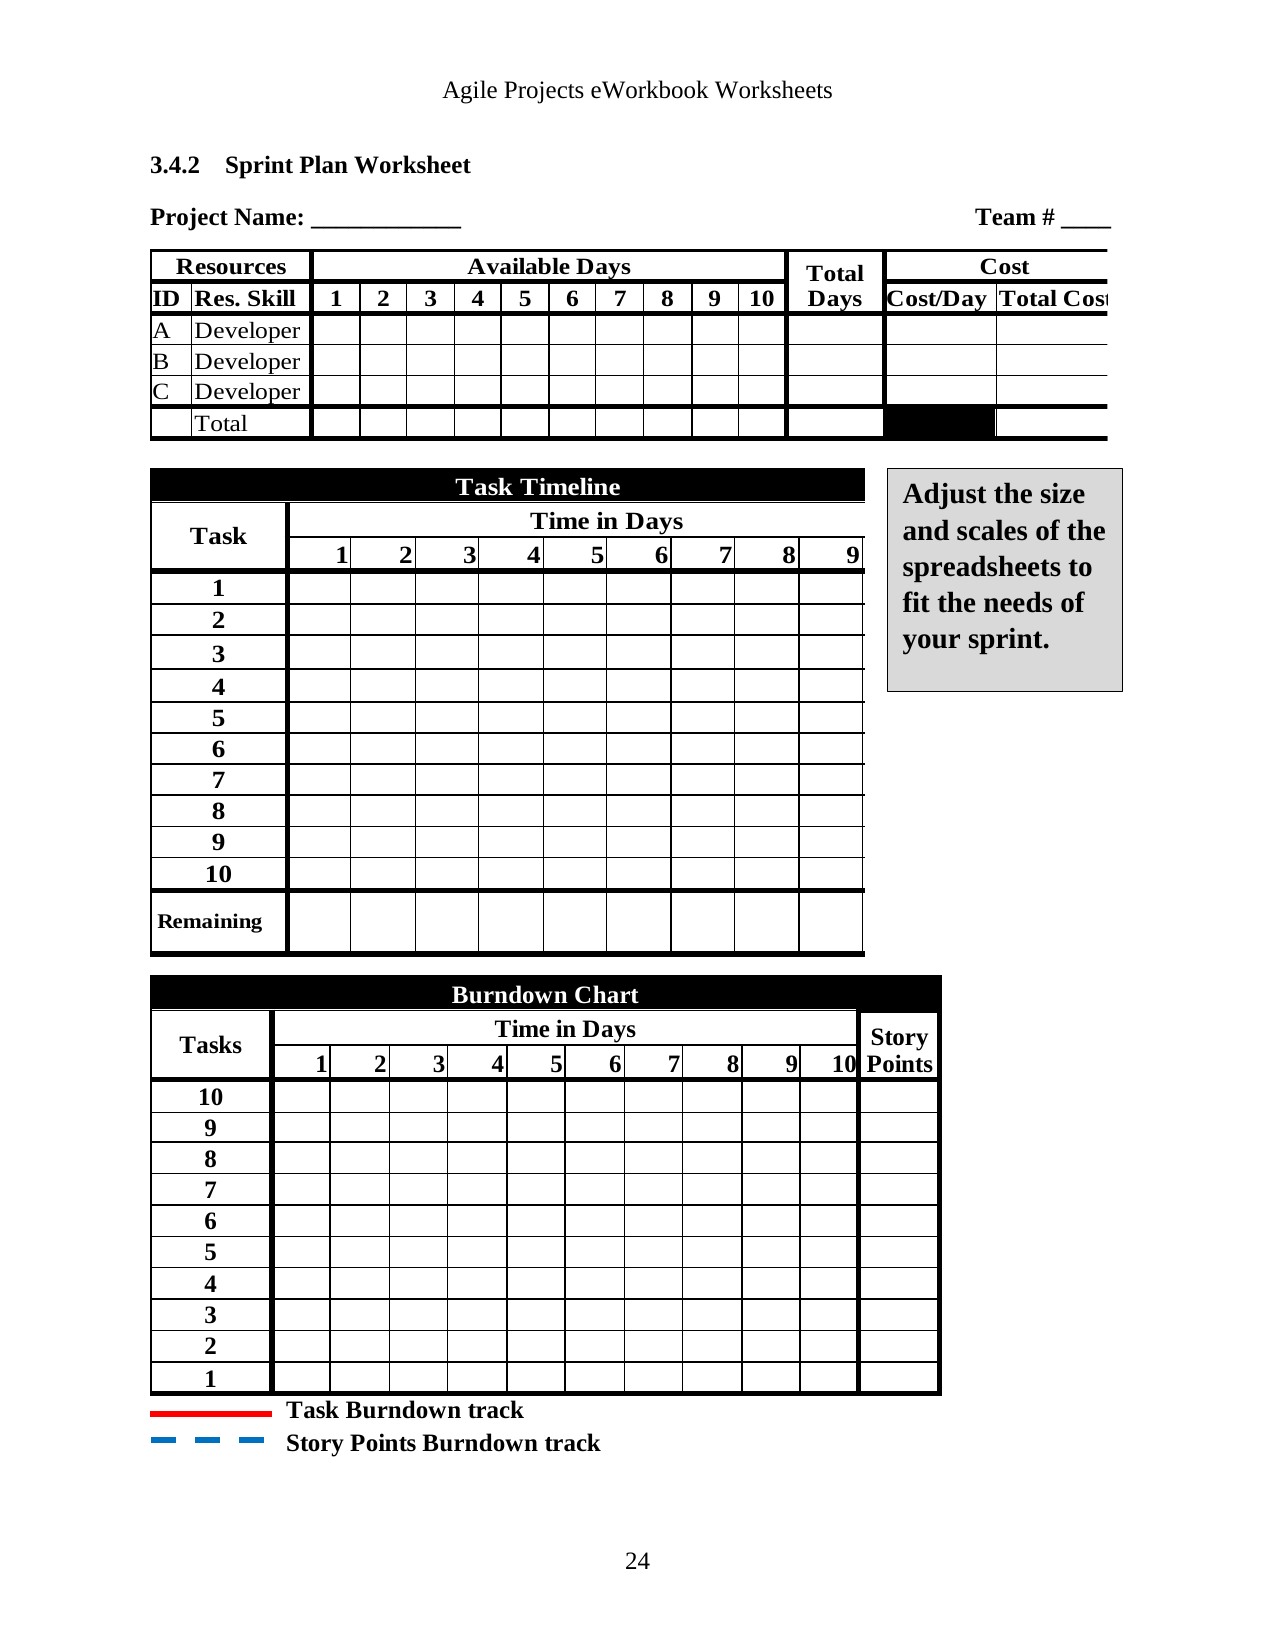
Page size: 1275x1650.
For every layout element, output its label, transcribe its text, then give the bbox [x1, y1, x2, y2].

list Sprint Plan Worksheet [150, 150, 1125, 179]
list Project Name: ____________ Team # ____ [150, 202, 1125, 230]
